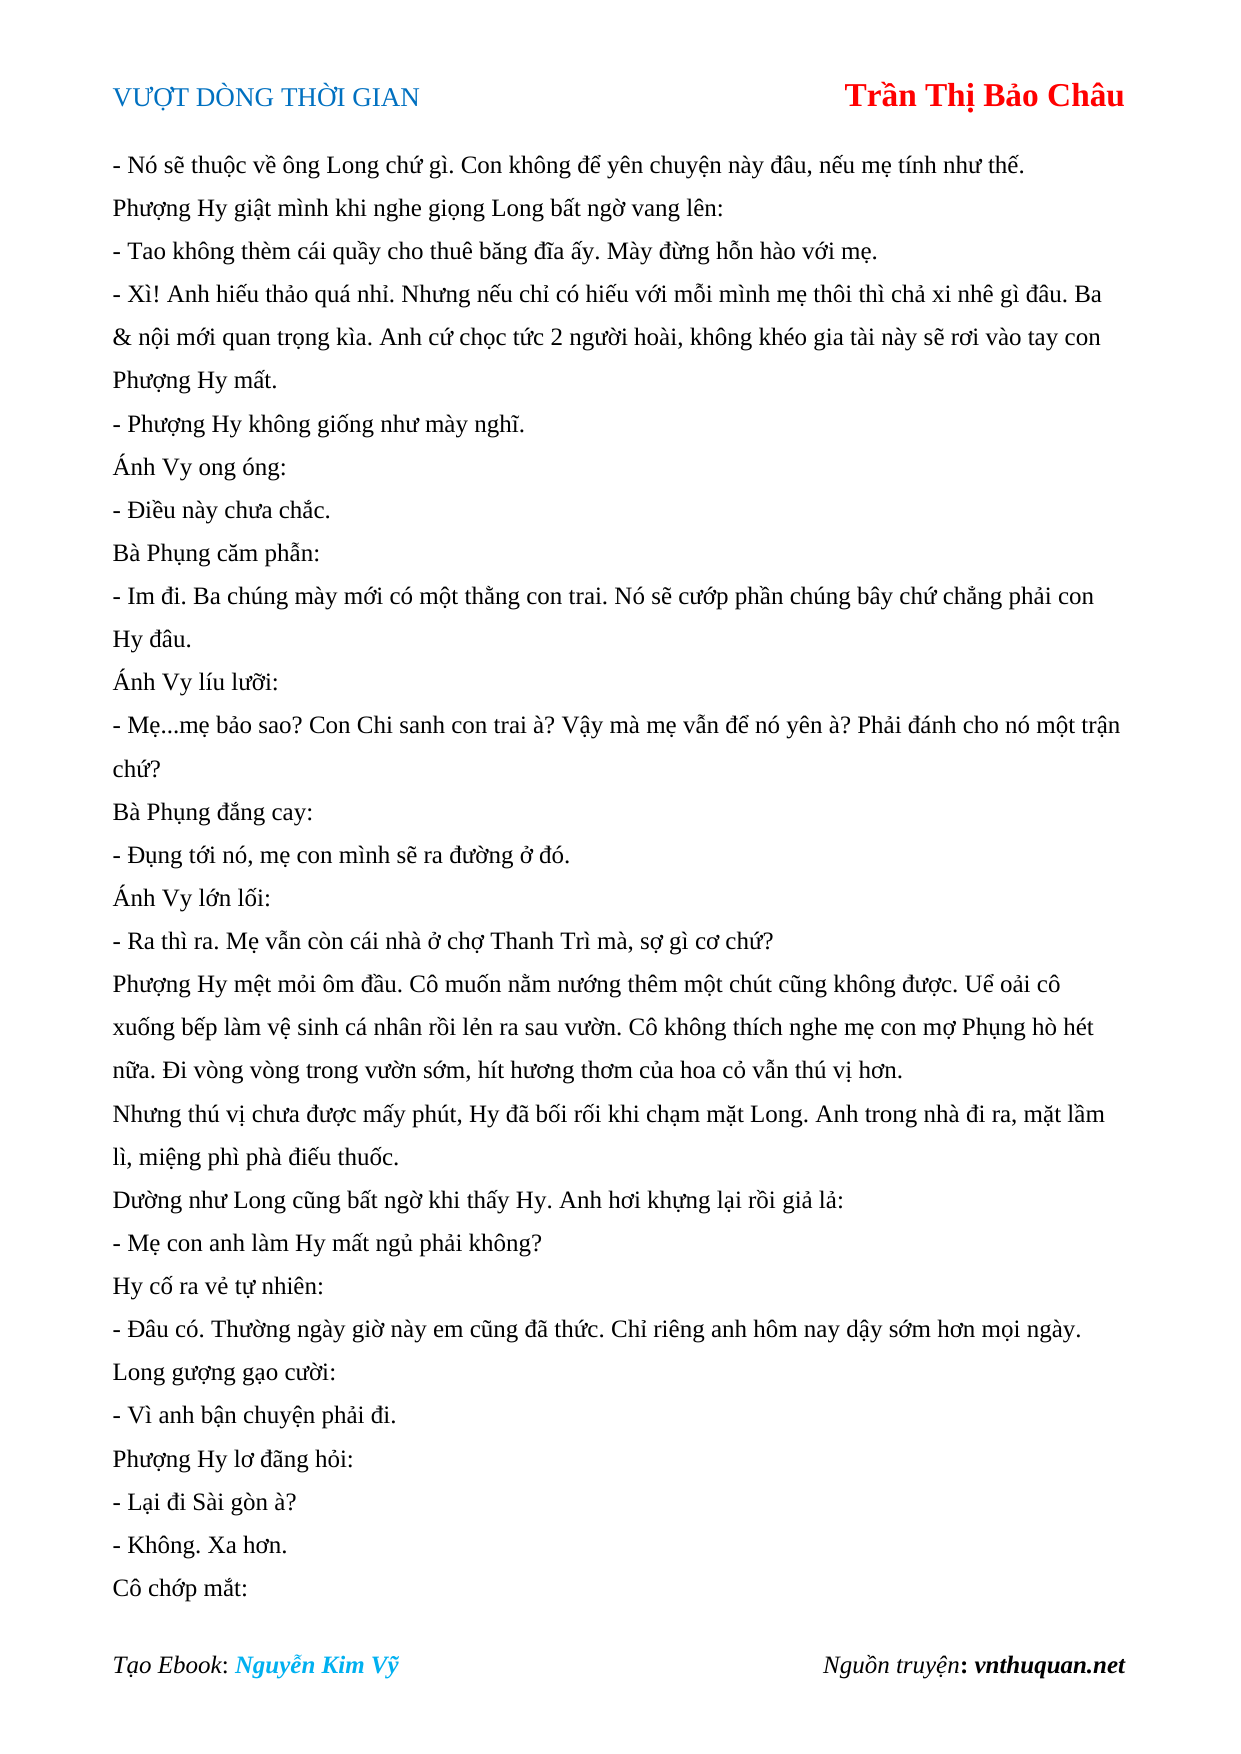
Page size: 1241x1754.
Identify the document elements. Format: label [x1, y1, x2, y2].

text [112, 150, 1128, 1602]
